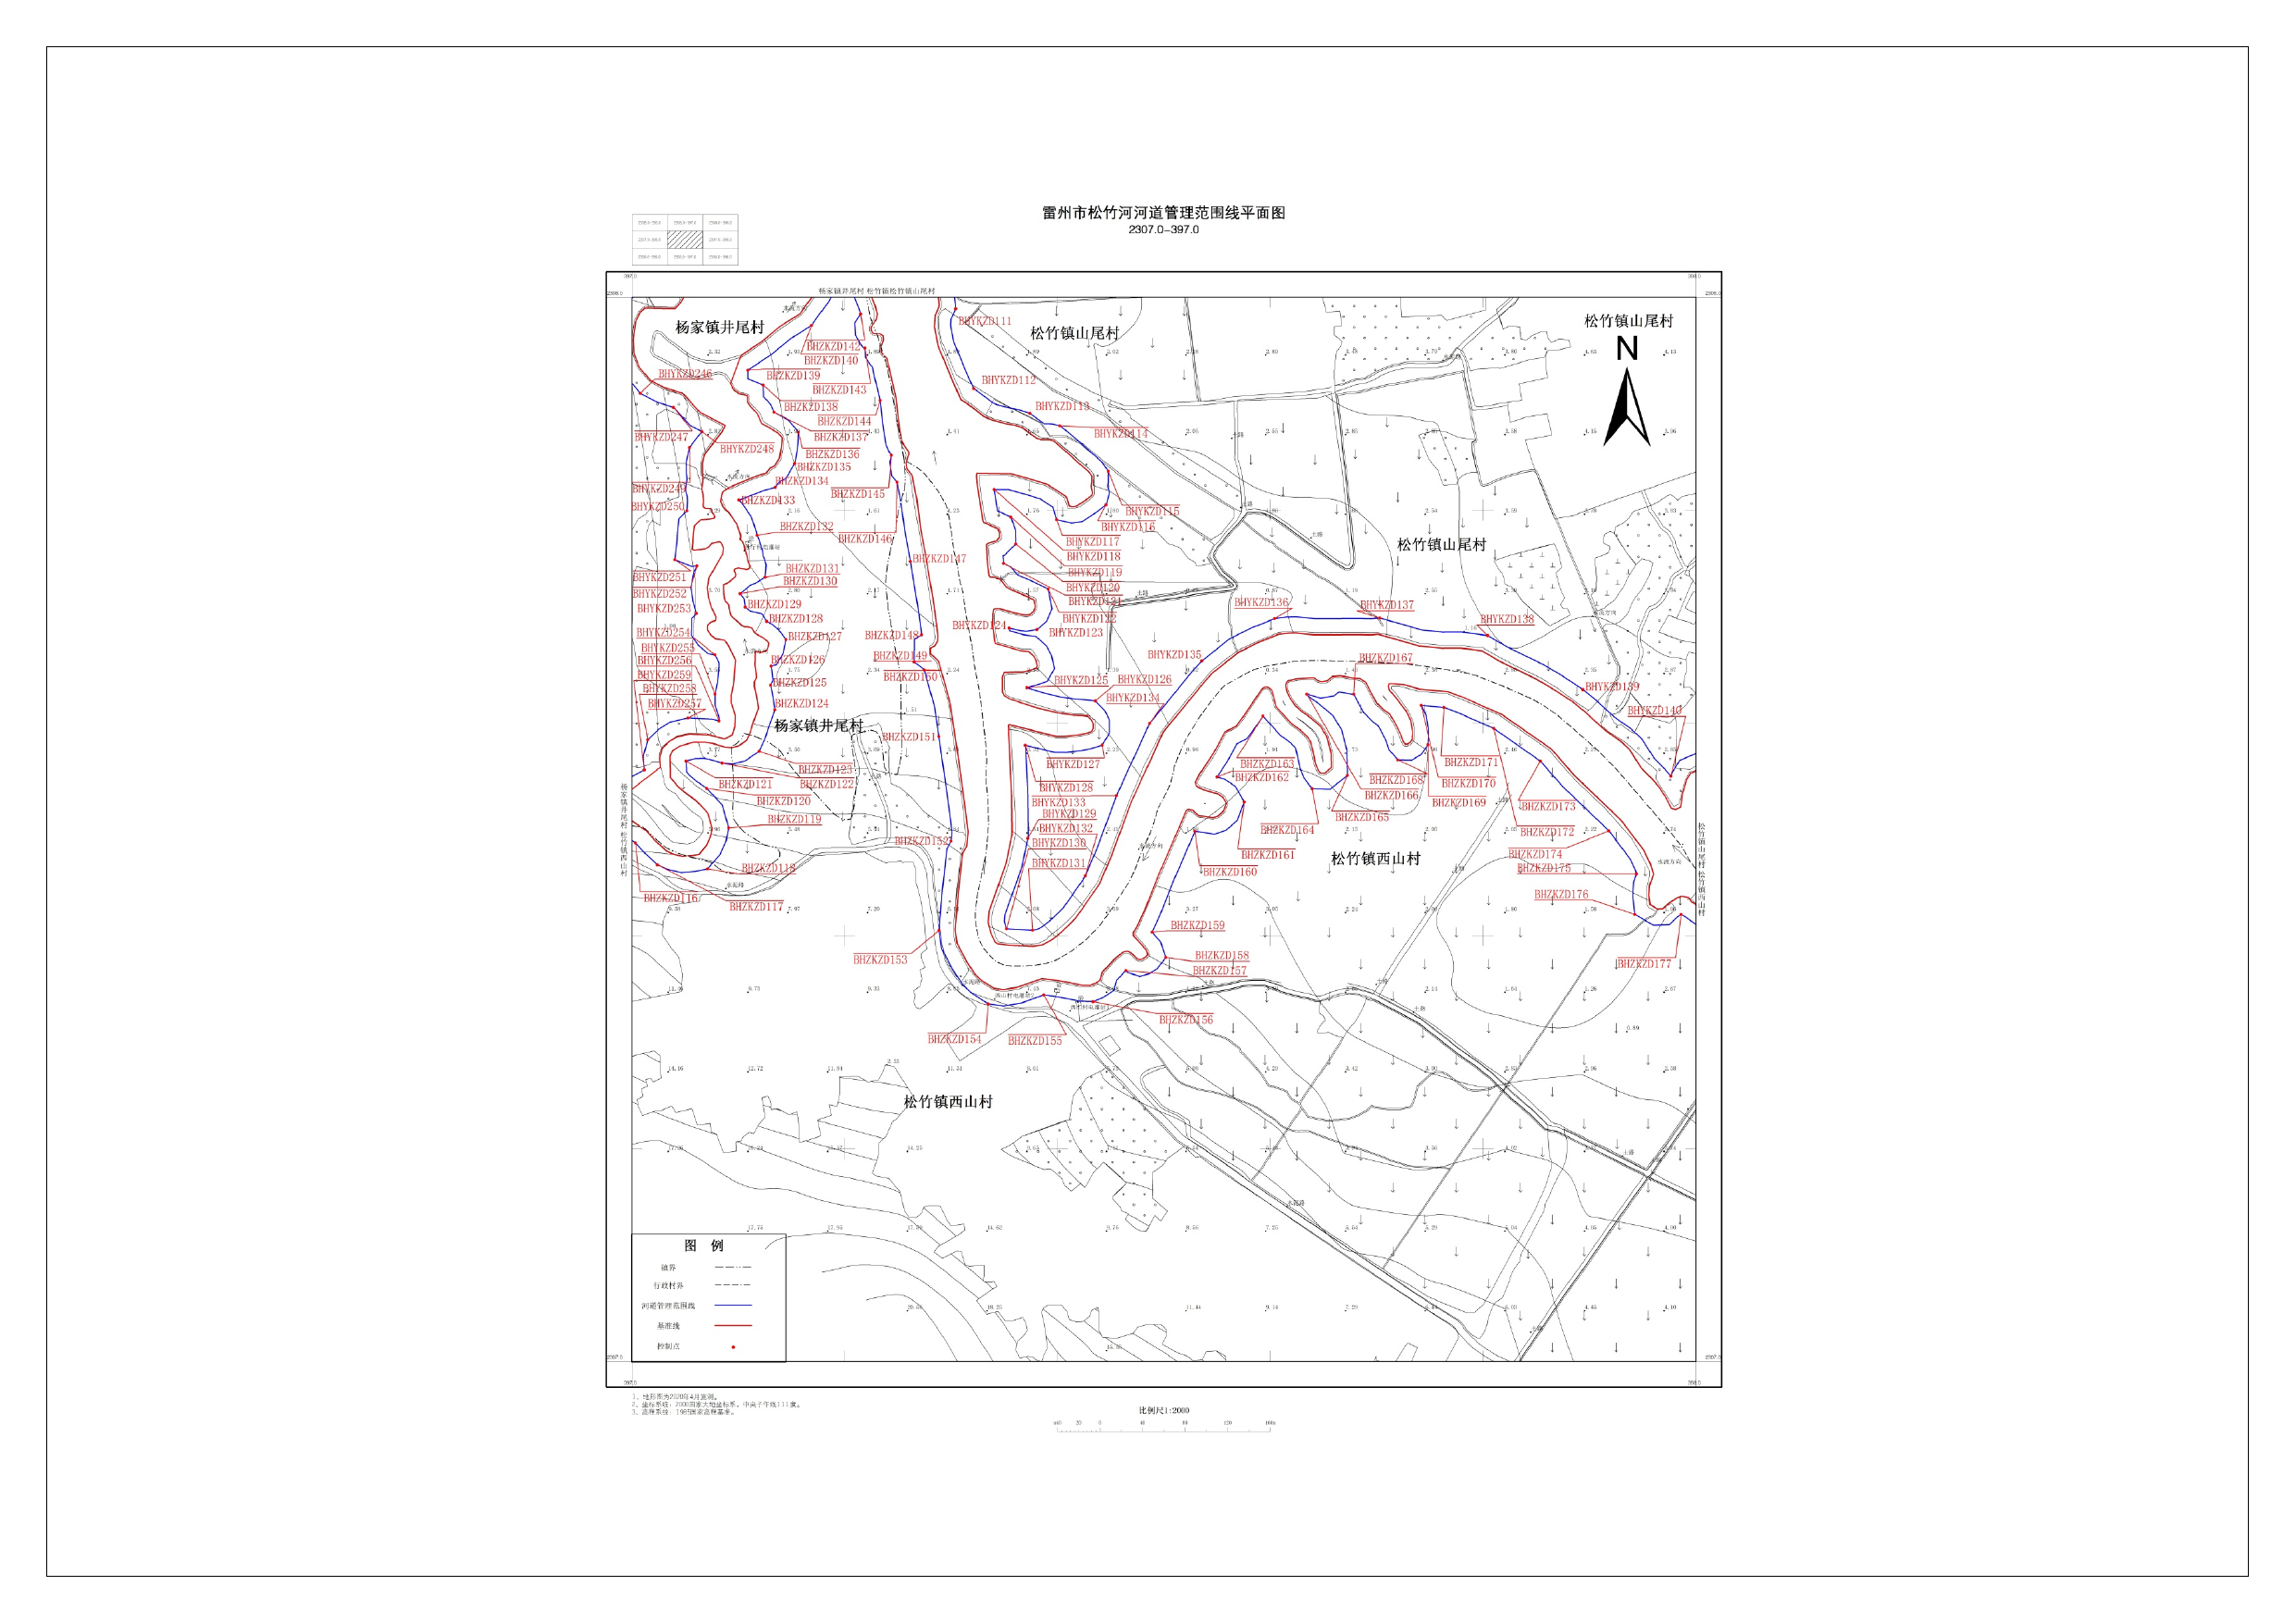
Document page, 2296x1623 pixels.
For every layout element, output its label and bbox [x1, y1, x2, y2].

picture [509, 173, 1786, 1450]
